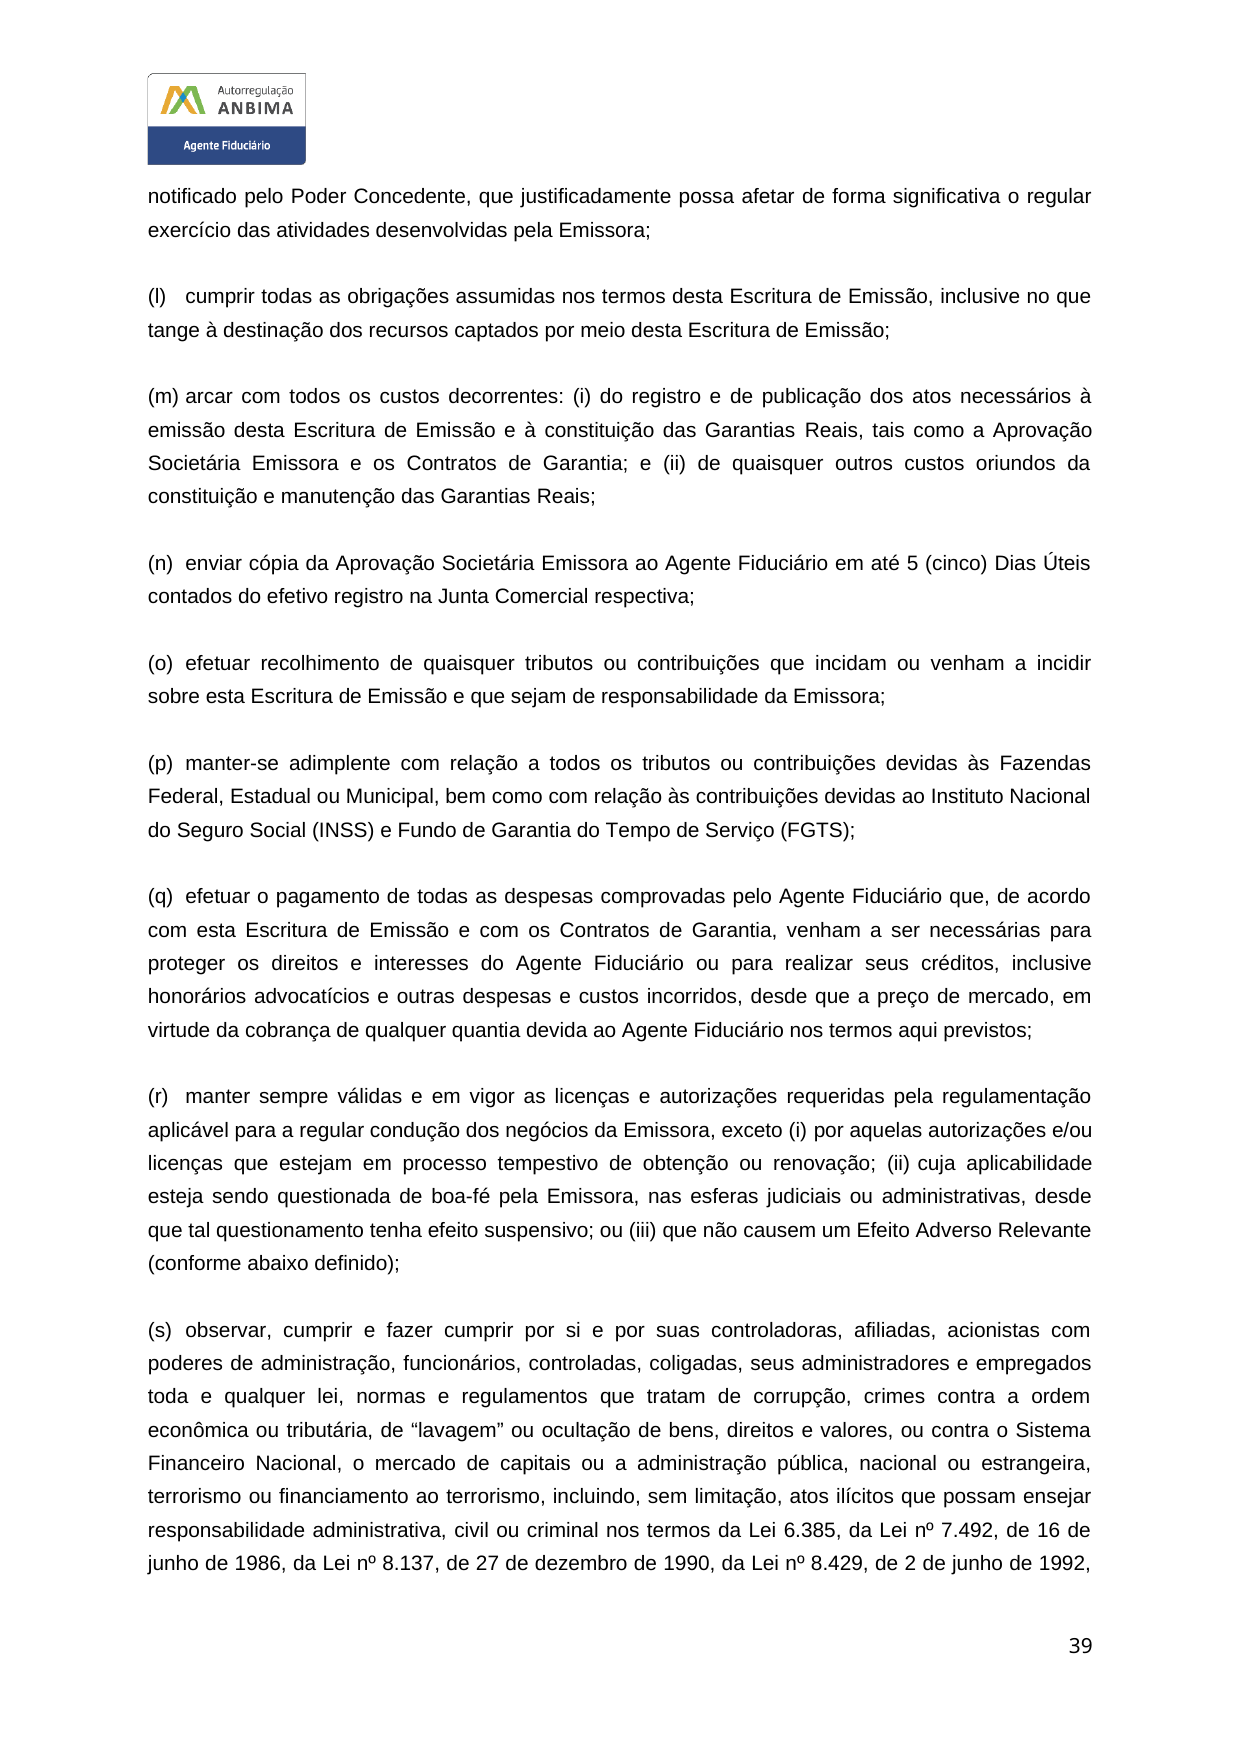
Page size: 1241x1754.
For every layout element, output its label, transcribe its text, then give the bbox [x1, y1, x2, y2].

list cumprir todas as obrigações assumidas nos termos desta Escritura de Emissão, inclusive no que tange à destinação dos recursos captados por meio desta Escritura de Emissão; [148, 277, 1092, 344]
list manter sempre válidas e em vigor as licenças e autorizações requeridas pela regulamentação aplicável para a regular condução dos negócios da Emissora, exceto (i) por aquelas autorizações e/ou licenças que estejam em processo tempestivo de obtenção ou renovação; (ii) cuja aplicabilidade esteja sendo questionada de boa-fé pela Emissora, nas esferas judiciais ou administrativas, desde que tal questionamento tenha efeito suspensivo; ou (iii) que não causem um Efeito Adverso Relevante (conforme abaixo definido); [148, 1077, 1092, 1277]
list arcar com todos os custos decorrentes: (i) do registro e de publicação dos atos necessários à emissão desta Escritura de Emissão e à constituição das Garantias Reais, tais como a Aprovação Societária Emissora e os Contratos de Garantia; e (ii) de quaisquer outros custos oriundos da constituição e manutenção das Garantias Reais; [148, 377, 1092, 511]
list efetuar recolhimento de quaisquer tributos ou contribuições que incidam ou venham a incidir sobre esta Escritura de Emissão e que sejam de responsabilidade da Emissora; [148, 644, 1092, 711]
list enviar cópia da Aprovação Societária Emissora ao Agente Fiduciário em até 5 (cinco) Dias Úteis contados do efetivo registro na Junta Comercial respectiva; [148, 544, 1092, 611]
list manter-se adimplente com relação a todos os tributos ou contribuições devidas às Fazendas Federal, Estadual ou Municipal, bem como com relação às contribuições devidas ao Instituto Nacional do Seguro Social (INSS) e Fundo de Garantia do Tempo de Serviço (FGTS); [148, 744, 1092, 844]
list efetuar o pagamento de todas as despesas comprovadas pelo Agente Fiduciário que, de acordo com esta Escritura de Emissão e com os Contratos de Garantia, venham a ser necessárias para proteger os direitos e interesses do Agente Fiduciário ou para realizar seus créditos, inclusive honorários advocatícios e outras despesas e custos incorridos, desde que a preço de mercado, em virtude da cobrança de qualquer quantia devida ao Agente Fiduciário nos termos aqui previstos; [148, 877, 1092, 1044]
picture [147, 73, 306, 165]
